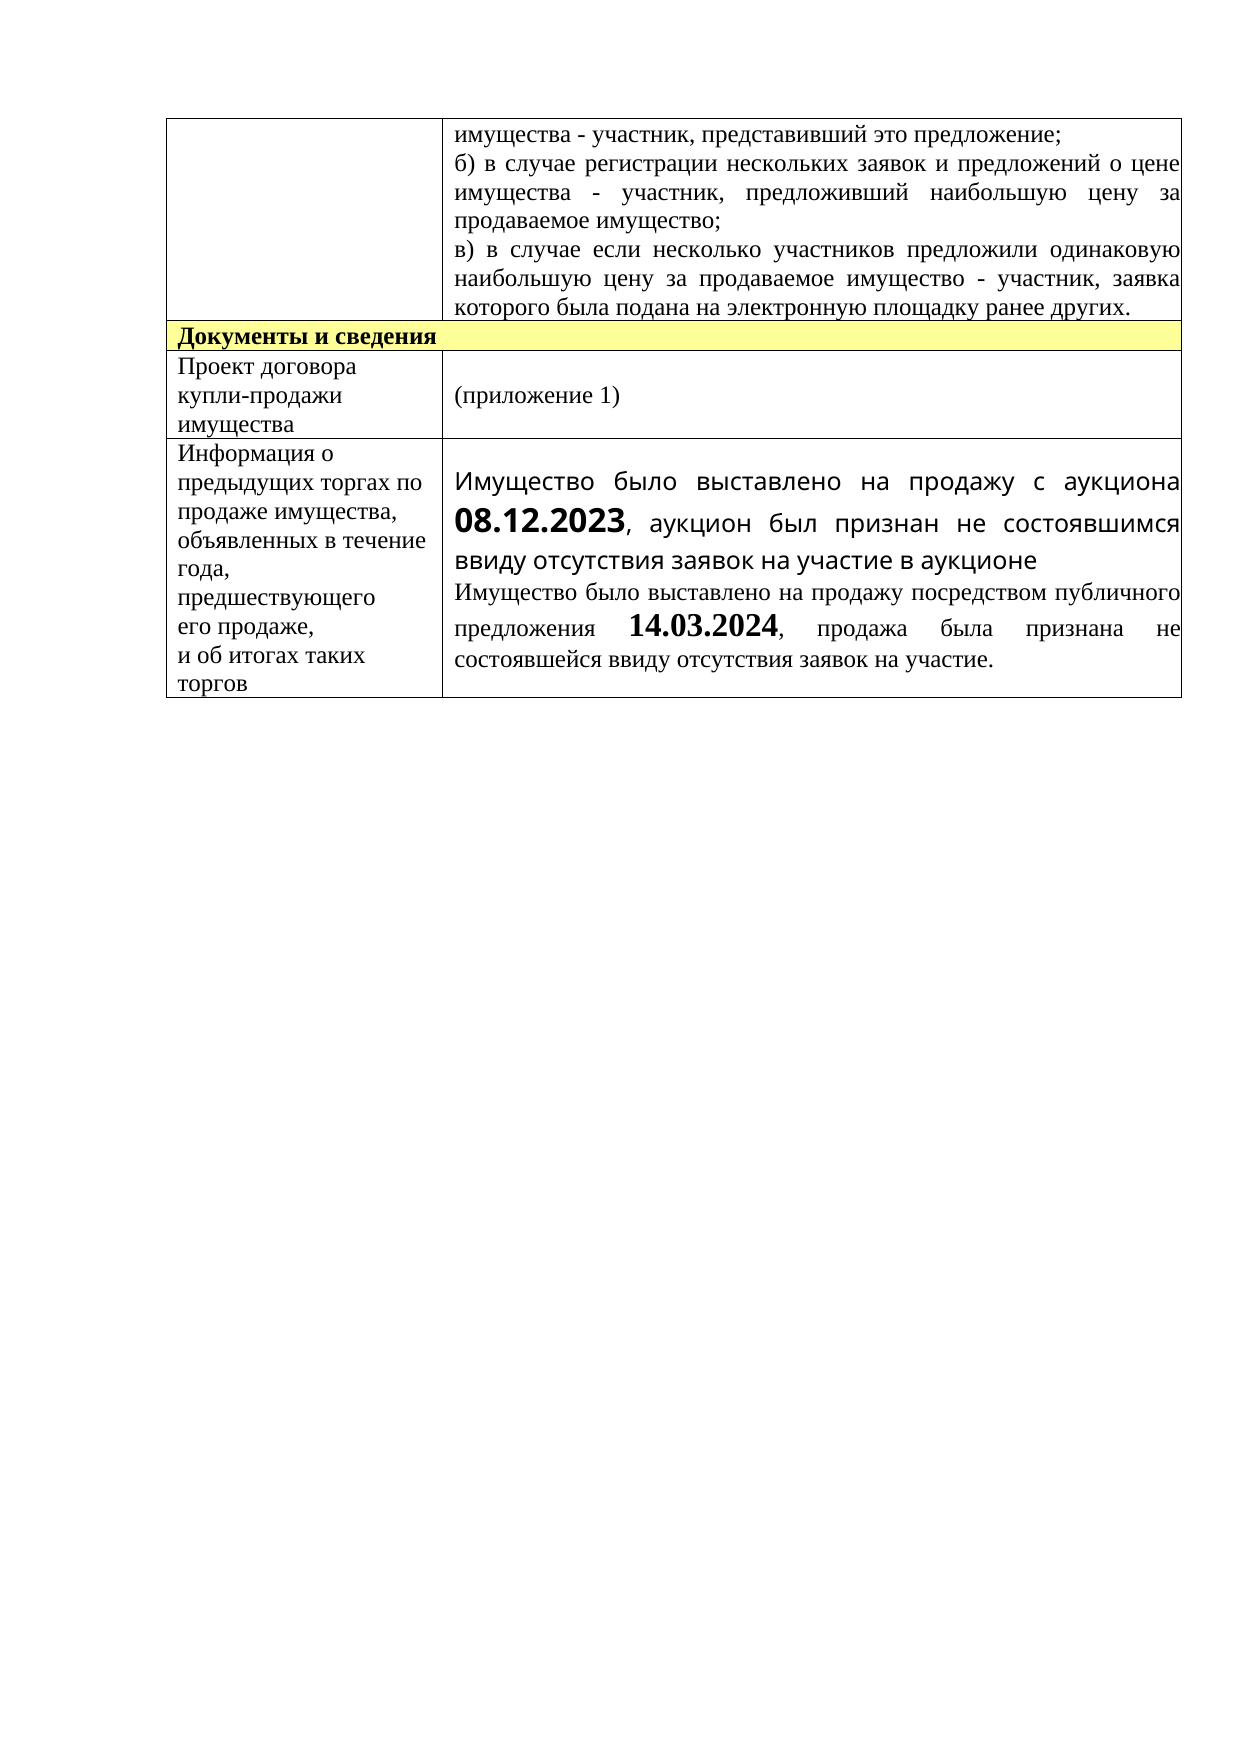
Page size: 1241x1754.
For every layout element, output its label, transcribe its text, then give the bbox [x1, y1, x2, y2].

table_cell Документы и сведения [167, 321, 1181, 350]
table_cell Информация о предыдущих торгах по продаже имущества, объявленных в течение года, предшествующего его продаже, и об итогах таких торгов [167, 439, 442, 697]
table_cell Имущество было выставлено на продажу с аукциона 08.12.2023, аукцион был признан не состоявшимся ввиду отсутствия заявок на участие в аукционе Имущество было выставлено на продажу посредством публичного предложения 14.03.2024, продажа была признана не состоявшейся ввиду отсутствия заявок на участие. [443, 439, 1181, 697]
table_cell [167, 119, 442, 320]
table_cell Проект договора купли-продажи имущества [167, 351, 442, 437]
table_cell (приложение 1) [443, 351, 1181, 437]
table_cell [443, 119, 1181, 320]
